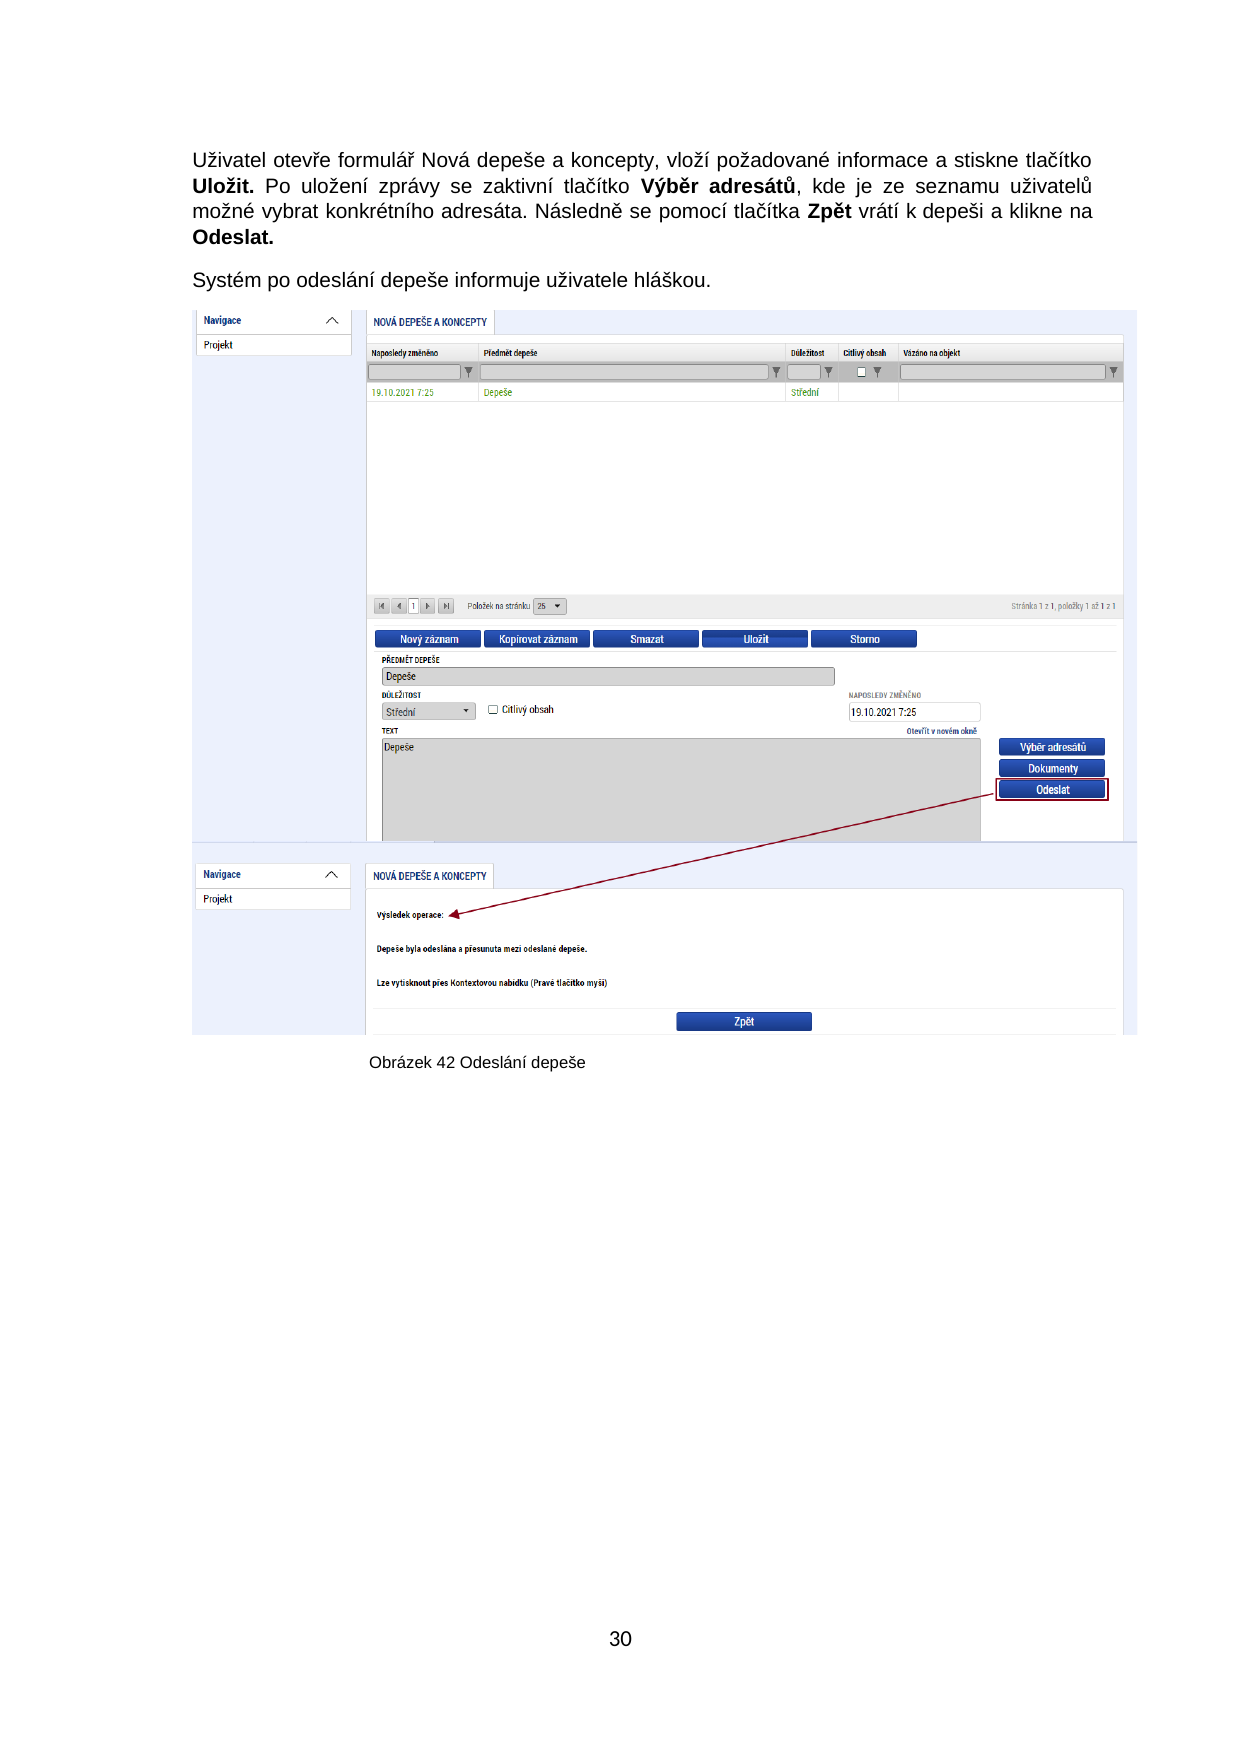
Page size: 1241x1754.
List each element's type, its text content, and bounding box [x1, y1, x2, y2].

text Uživatel otevře formulář Nová depeše a koncepty, vloží požadované informace a stiskne tlačítko Uložit. Po uložení zprávy se zaktivní tlačítko Výběr adresátů, kde je ze seznamu uživatelů možné vybrat konkrétního adresáta. Následně se pomocí tlačítka Zpět vrátí k depeši a klikne na Odeslat. [192, 148, 1093, 249]
text Systém po odeslání depeše informuje uživatele hláškou. [192, 268, 1093, 292]
picture [192, 310, 1138, 1035]
text Obrázek 42 Odeslání depeše [295, 1053, 1093, 1072]
